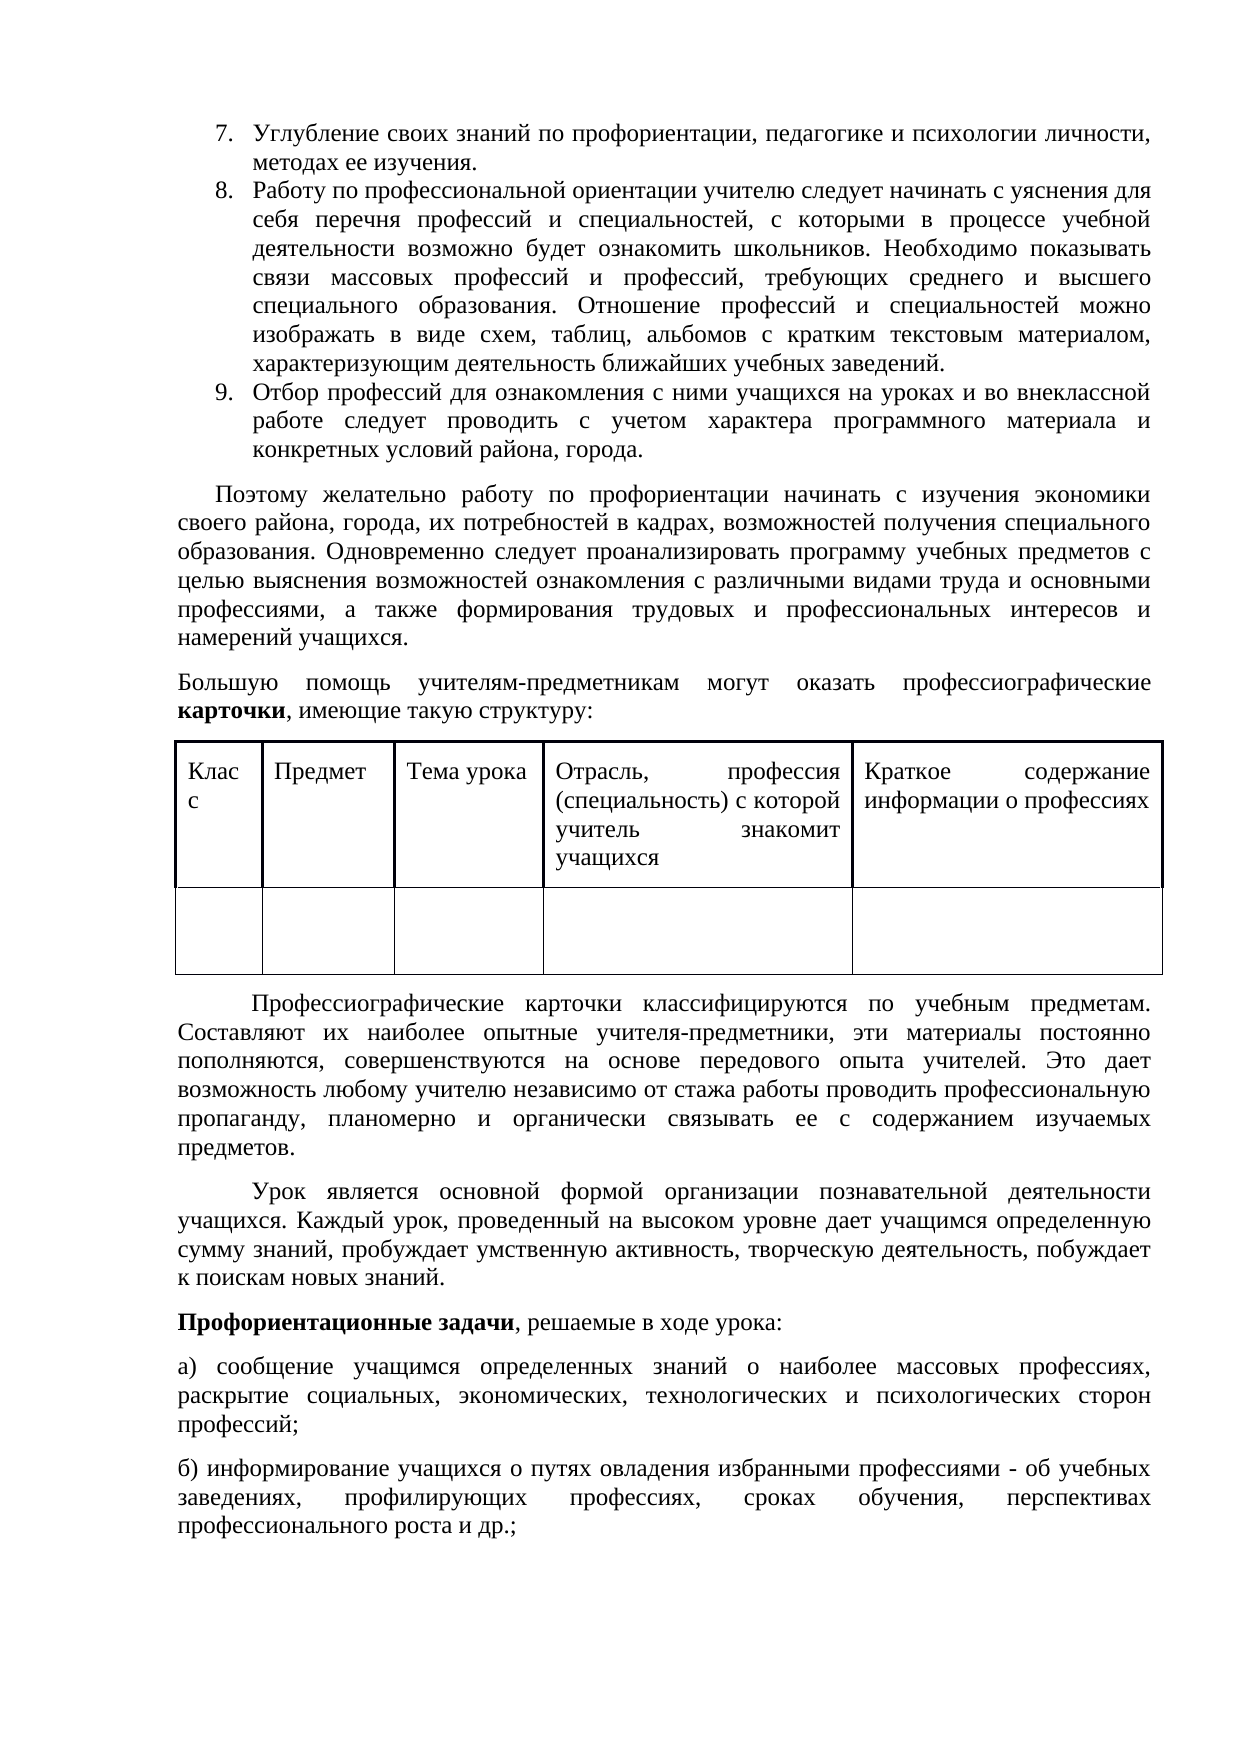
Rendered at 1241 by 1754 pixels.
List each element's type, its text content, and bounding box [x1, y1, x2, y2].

text Профессиографические карточки классифицируются по учебным предметам. Составляют их наиболее опытные учителя-предметники, эти материалы постоянно пополняются, совершенствуются на основе передового опыта учителей. Это дает возможность любому учителю независимо от стажа работы проводить профессиональную пропаганду, планомерно и органически связывать ее с содержанием изучаемых предметов. [177, 988, 1152, 1161]
table_cell [176, 887, 262, 974]
text а) сообщение учащимся определенных знаний о наиболее массовых профессиях, раскрытие социальных, экономических, технологических и психологических сторон профессий; [177, 1351, 1152, 1437]
table_cell [395, 888, 543, 974]
text Профориентационные задачи, решаемые в ходе урока: [177, 1307, 1152, 1336]
table_cell [263, 888, 394, 974]
text б) информирование учащихся о путях овладения избранными профессиями - об учебных заведениях, профилирующих профессиях, сроках обучения, перспективах профессионального роста и др.; [177, 1453, 1152, 1539]
list Работу по профессиональной ориентации учителю следует начинать с уяснения для себя перечня профессий и специальностей, с которыми в процессе учебной деятельности возможно будет ознакомить школьников. Необходимо показывать связи массовых профессий и профессий, требующих среднего и высшего специального образования. Отношение профессий и специальностей можно изображать в виде схем, таблиц, альбомов с кратким текстовым материалом, характеризующим деятельность ближайших учебных заведений. [215, 176, 1152, 377]
table_header Предмет [264, 743, 393, 887]
list Углубление своих знаний по профориентации, педагогике и психологии личности, методах ее изучения. [215, 118, 1152, 176]
text Поэтому желательно работу по профориентации начинать с изучения экономики своего района, города, их потребностей в кадрах, возможностей получения специального образования. Одновременно следует проанализировать программу учебных предметов с целью выяснения возможностей ознакомления с различными видами труда и основными профессиями, а также формирования трудовых и профессиональных интересов и намерений учащихся. [177, 479, 1152, 651]
text Урок является основной формой организации познавательной деятельности учащихся. Каждый урок, проведенный на высоком уровне дает учащимся определенную сумму знаний, пробуждает умственную активность, творческую деятельность, побуждает к поискам новых знаний. [177, 1176, 1152, 1291]
text Большую помощь учителям-предметникам могут оказать профессиографические карточки, имеющие такую структуру: [177, 667, 1152, 724]
table_cell [544, 888, 852, 974]
table_cell [853, 887, 1162, 974]
table_header Класс [177, 743, 261, 887]
table_header Краткое содержание информации о профессиях [854, 743, 1161, 887]
list Отбор профессий для ознакомления с ними учащихся на уроках и во внеклассной работе следует проводить с учетом характера программного материала и конкретных условий района, города. [215, 377, 1152, 463]
table_header Отрасль, профессия (специальность) с которой учитель знакомит учащихся [545, 743, 851, 887]
table_header Тема урока [396, 743, 542, 887]
